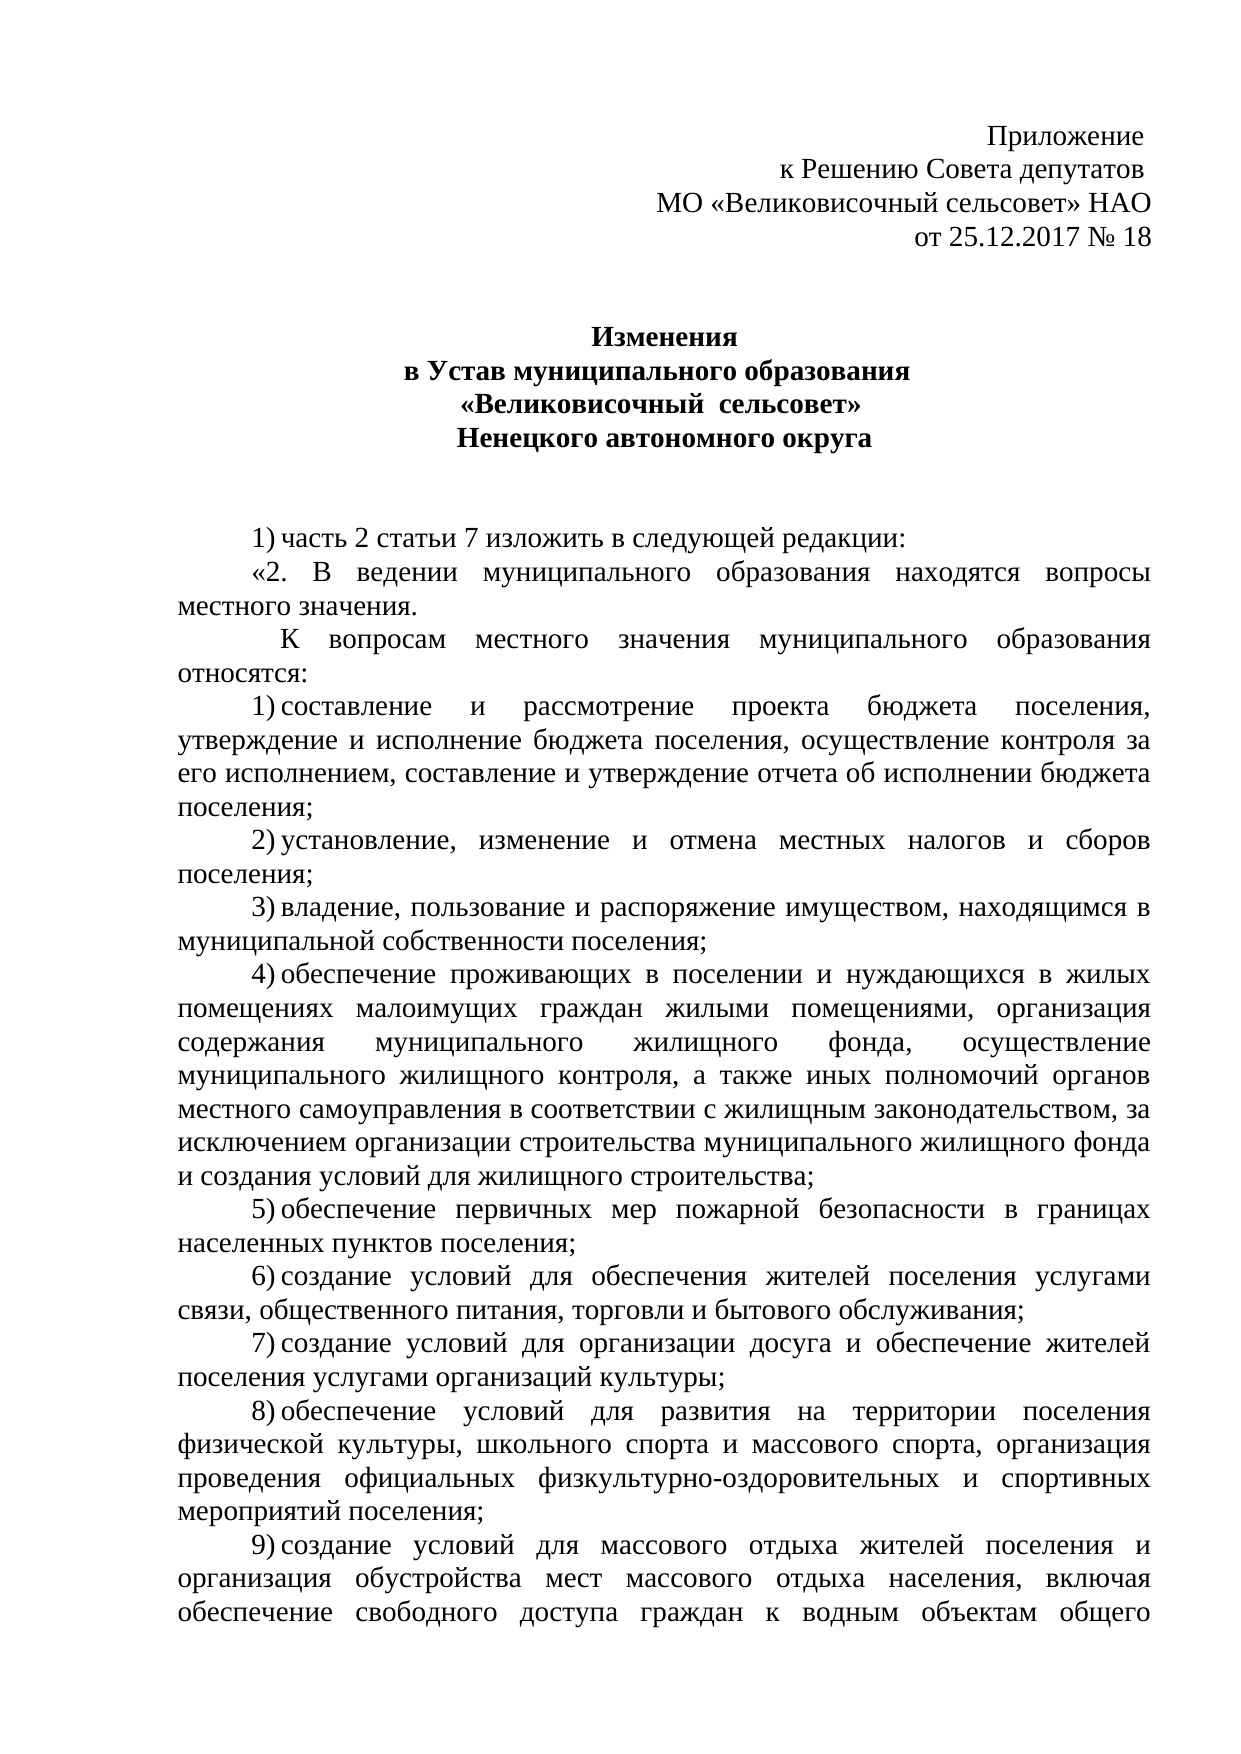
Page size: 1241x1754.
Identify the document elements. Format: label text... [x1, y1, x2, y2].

list часть 2 статьи 7 изложить в следующей редакции: [177, 521, 1152, 554]
text Изменения в Устав муниципального образования «Великовисочный сельсовет» Ненецкого автономного округа [177, 319, 1152, 453]
list установление, изменение и отмена местных налогов и сборов поселения; [177, 822, 1152, 889]
text К вопросам местного значения муниципального образования относятся: [177, 621, 1152, 688]
list владение, пользование и распоряжение имуществом, находящимся в муниципальной собственности поселения; [177, 889, 1152, 957]
list создание условий для обеспечения жителей поселения услугами связи, общественного питания, торговли и бытового обслуживания; [177, 1258, 1152, 1326]
text от 25.12.2017 № 18 [177, 219, 1152, 252]
list составление и рассмотрение проекта бюджета поселения, утверждение и исполнение бюджета поселения, осуществление контроля за его исполнением, составление и утверждение отчета об исполнении бюджета поселения; [177, 688, 1152, 822]
text Приложение к Решению Совета депутатов МО «Великовисочный сельсовет» НАО [177, 118, 1152, 219]
list обеспечение условий для развития на территории поселения физической культуры, школьного спорта и массового спорта, организация проведения официальных физкультурно-оздоровительных и спортивных мероприятий поселения; [177, 1393, 1152, 1527]
list обеспечение проживающих в поселении и нуждающихся в жилых помещениях малоимущих граждан жилыми помещениями, организация содержания муниципального жилищного фонда, осуществление муниципального жилищного контроля, а также иных полномочий органов местного самоуправления в соответствии с жилищным законодательством, за исключением организации строительства муниципального жилищного фонда и создания условий для жилищного строительства; [177, 957, 1152, 1191]
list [177, 1527, 1152, 1627]
list обеспечение первичных мер пожарной безопасности в границах населенных пунктов поселения; [177, 1191, 1152, 1258]
text «2. В ведении муниципального образования находятся вопросы местного значения. [177, 554, 1152, 621]
list создание условий для организации досуга и обеспечение жителей поселения услугами организаций культуры; [177, 1326, 1152, 1393]
